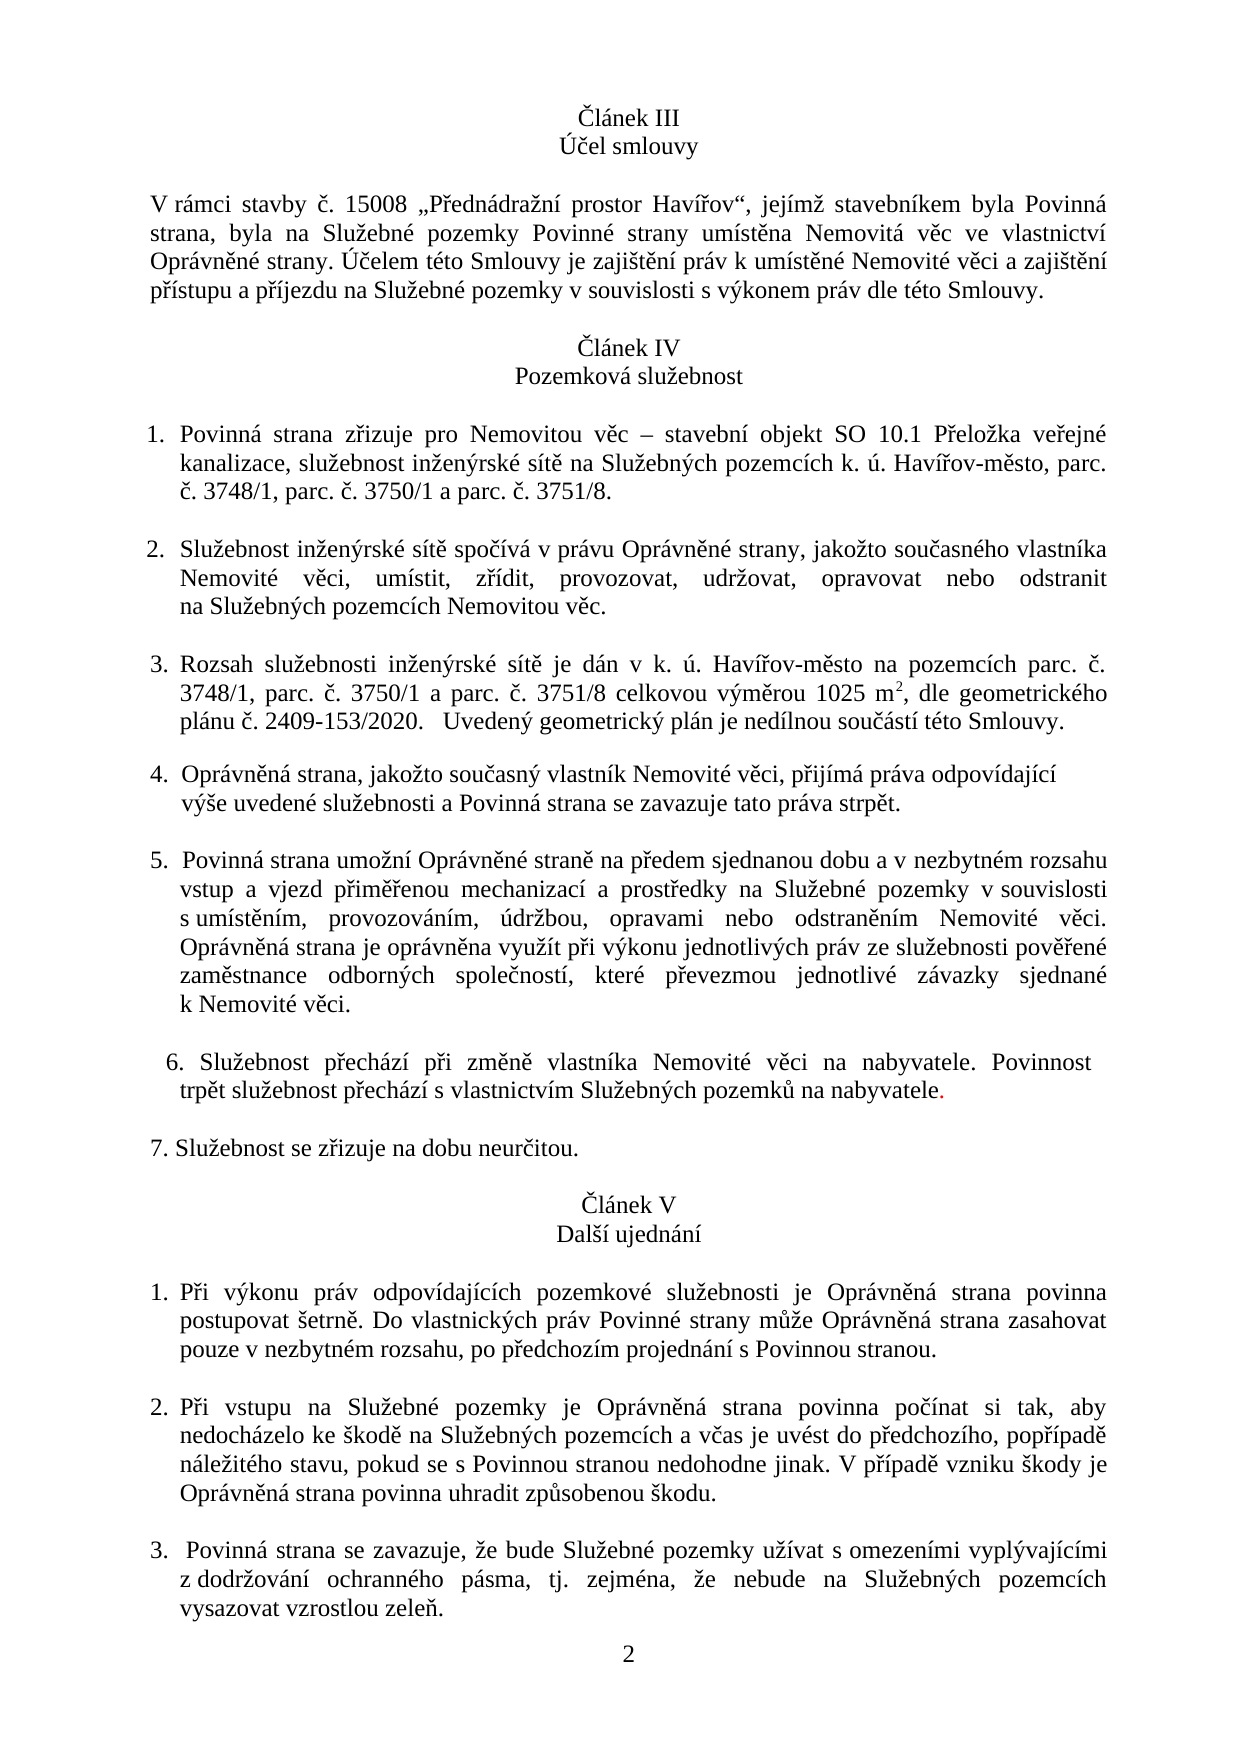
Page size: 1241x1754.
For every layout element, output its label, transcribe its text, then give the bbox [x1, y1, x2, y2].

list Povinná strana zřizuje pro Nemovitou věc – stavební objekt SO 10.1 Přeložka veřejné kanalizace, služebnost inženýrské sítě na Služebných pozemcích k. ú. Havířov-město, parc. č. 3748/1, parc. č. 3750/1 a parc. č. 3751/8. [165, 419, 1107, 505]
text 5. Povinná strana umožní Oprávněné straně na předem sjednanou dobu a v nezbytném rozsahu vstup a vjezd přiměřenou mechanizací a prostředky na Služebné pozemky v souvislosti s umístěním, provozováním, údržbou, opravami nebo odstraněním Nemovité věci. Oprávněná strana je oprávněna využít při výkonu jednotlivých práv ze služebnosti pověřené zaměstnance odborných společností, které převezmou jednotlivé závazky sjednané k Nemovité věci. [150, 845, 1107, 1018]
text Účel smlouvy [150, 131, 1107, 160]
text Pozemková služebnost [150, 361, 1107, 390]
list Při vstupu na Služebné pozemky je Oprávněná strana povinna počínat si tak, aby nedocházelo ke škodě na Služebných pozemcích a včas je uvést do předchozího, popřípadě náležitého stavu, pokud se s Povinnou stranou nedohodne jinak. V případě vzniku škody je Oprávněná strana povinna uhradit způsobenou škodu. [150, 1392, 1107, 1507]
text Článek III [150, 103, 1107, 131]
text V rámci stavby č. 15008 „Přednádražní prostor Havířov“, jejímž stavebníkem byla Povinná strana, byla na Služebné pozemky Povinné strany umístěna Nemovitá věc ve vlastnictví Oprávněné strany. Účelem této Smlouvy je zajištění práv k umístěné Nemovité věci a zajištění přístupu a příjezdu na Služebné pozemky v souvislosti s výkonem práv dle této Smlouvy. [150, 189, 1107, 304]
text 4. Oprávněná strana, jakožto současný vlastník Nemovité věci, přijímá práva odpovídající [150, 759, 1107, 788]
text Článek V [150, 1190, 1107, 1219]
text 3. Povinná strana se zavazuje, že bude Služebné pozemky užívat s omezeními vyplývajícími z dodržování ochranného pásma, tj. zejména, že nebude na Služebných pozemcích vysazovat vzrostlou zeleň. [150, 1535, 1107, 1622]
text Další ujednání [150, 1219, 1107, 1248]
text 3. Rozsah služebnosti inženýrské sítě je dán v k. ú. Havířov-město na pozemcích parc. č. 3748/1, parc. č. 3750/1 a parc. č. 3751/8 celkovou výměrou 1025 m2, dle geometrického plánu č. 2409-153/2020. Uvedený geometrický plán je nedílnou součástí této Smlouvy. [150, 649, 1107, 735]
text Článek IV [150, 333, 1107, 361]
list Služebnost inženýrské sítě spočívá v právu Oprávněné strany, jakožto současného vlastníka Nemovité věci, umístit, zřídit, provozovat, udržovat, opravovat nebo odstranit na Služebných pozemcích Nemovitou věc. [165, 534, 1107, 620]
text 6. Služebnost přechází při změně vlastníka Nemovité věci na nabyvatele. Povinnost trpět služebnost přechází s vlastnictvím Služebných pozemků na nabyvatele. [135, 1047, 1107, 1104]
text 7. Služebnost se zřizuje na dobu neurčitou. [150, 1133, 1107, 1162]
list Při výkonu práv odpovídajících pozemkové služebnosti je Oprávněná strana povinna postupovat šetrně. Do vlastnických práv Povinné strany může Oprávněná strana zasahovat pouze v nezbytném rozsahu, po předchozím projednání s Povinnou stranou. [150, 1277, 1107, 1363]
text výše uvedené služebnosti a Povinná strana se zavazuje tato práva strpět. [150, 788, 1107, 817]
